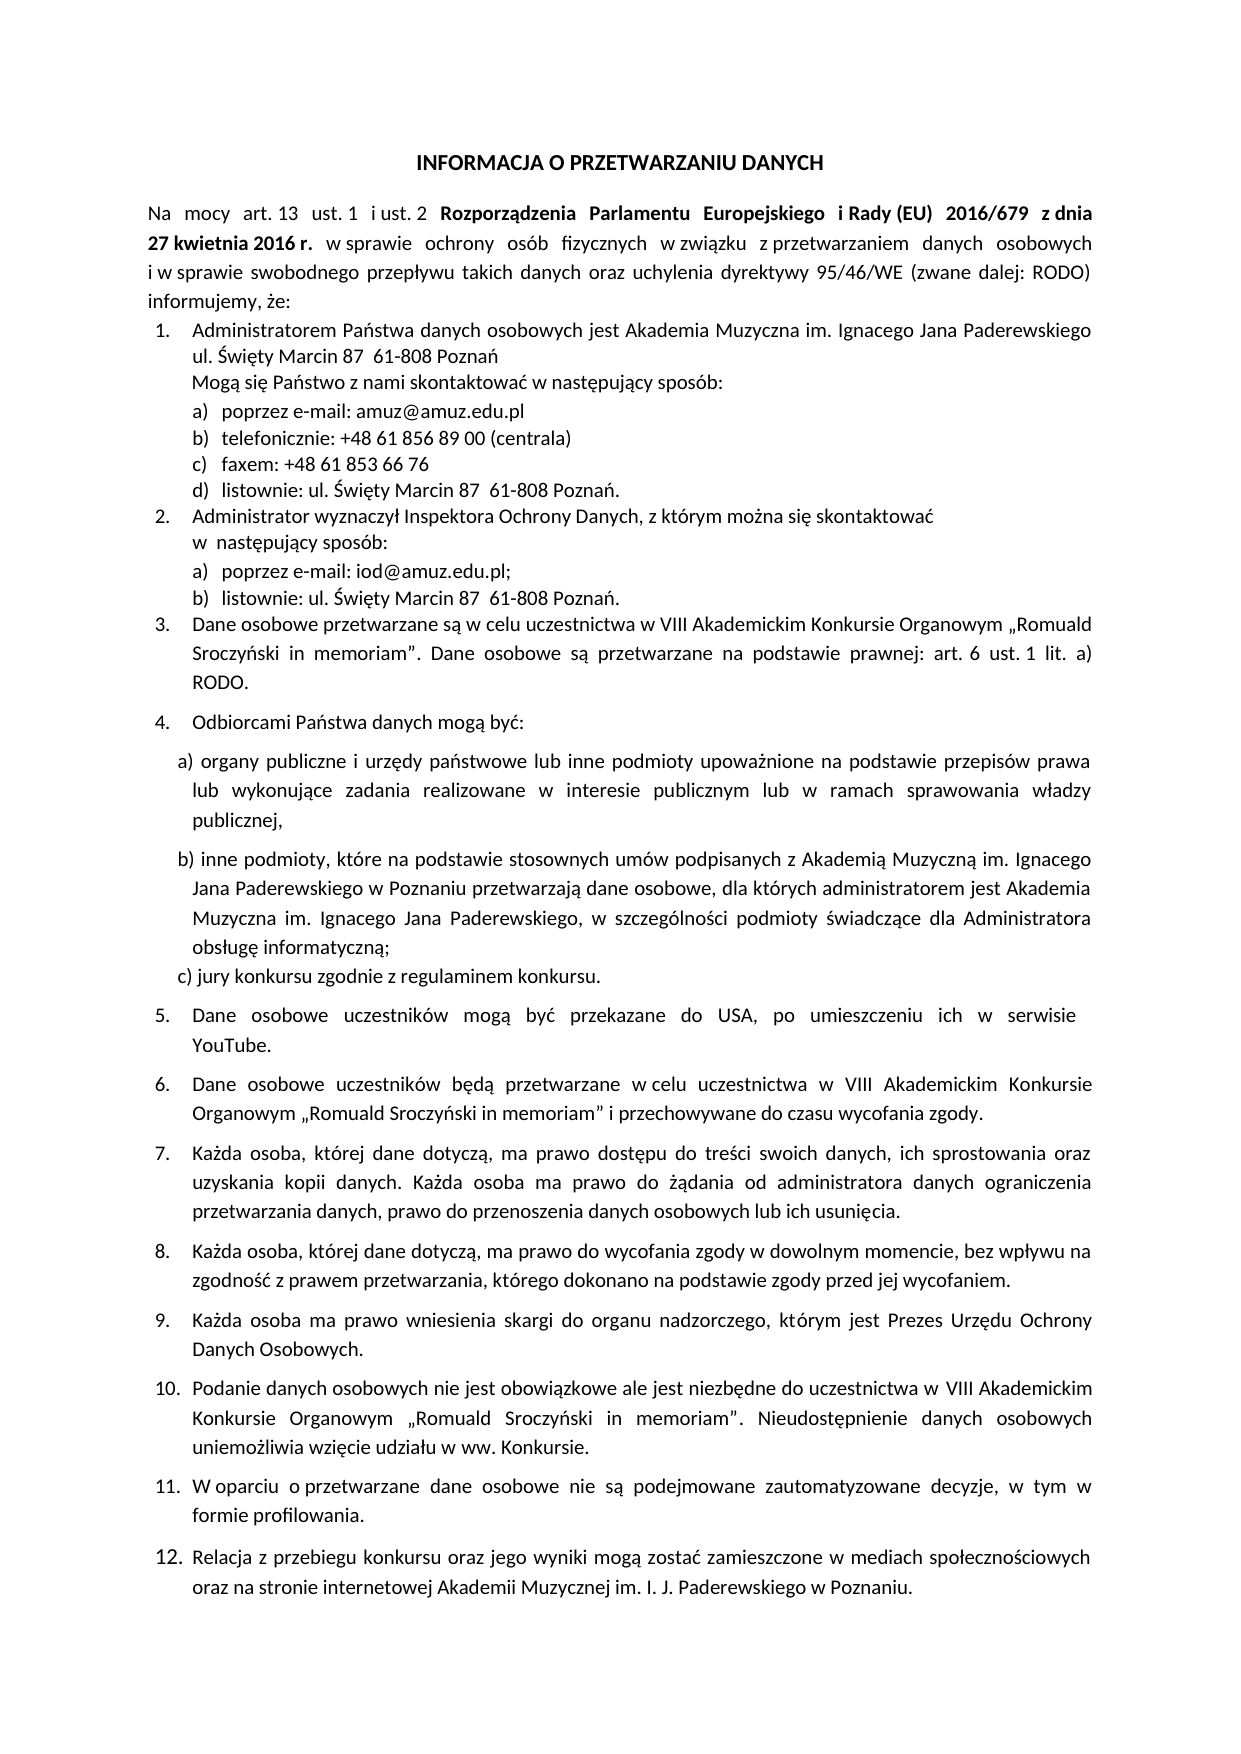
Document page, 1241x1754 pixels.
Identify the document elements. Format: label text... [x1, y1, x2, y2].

list telefonicznie: +48 61 856 89 00 (centrala) [192, 425, 1093, 450]
text INFORMACJA O PRZETWARZANIU DANYCH [148, 148, 1093, 176]
list Każda osoba, której dane dotyczą, ma prawo dostępu do treści swoich danych, ich sprostowania oraz uzyskania kopii danych. Każda osoba ma prawo do żądania od administratora danych ograniczenia przetwarzania danych, prawo do przenoszenia danych osobowych lub ich usunięcia. [154, 1140, 1093, 1224]
list Dane osobowe przetwarzane są w celu uczestnictwa w VIII Akademickim Konkursie Organowym „Romuald Sroczyński in memoriam”. Dane osobowe są przetwarzane na podstawie prawnej: art. 6 ust. 1 lit. a) RODO. [154, 611, 1093, 695]
list Każda osoba ma prawo wniesienia skargi do organu nadzorczego, którym jest Prezes Urzędu Ochrony Danych Osobowych. [154, 1307, 1093, 1361]
text b) inne podmioty, które na podstawie stosownych umów podpisanych z Akademią Muzyczną im. Ignacego Jana Paderewskiego w Poznaniu przetwarzają dane osobowe, dla których administratorem jest Akademia Muzyczna im. Ignacego Jana Paderewskiego, w szczególności podmioty świadczące dla Administratora obsługę informatyczną; [177, 846, 1093, 959]
list Administrator wyznaczył Inspektora Ochrony Danych, z którym można się skontaktować [154, 503, 1093, 529]
text a) organy publiczne i urzędy państwowe lub inne podmioty upoważnione na podstawie przepisów prawa lub wykonujące zadania realizowane w interesie publicznym lub w ramach sprawowania władzy publicznej, [177, 748, 1093, 832]
list Podanie danych osobowych nie jest obowiązkowe ale jest niezbędne do uczestnictwa w VIII Akademickim Konkursie Organowym „Romuald Sroczyński in memoriam”. Nieudostępnienie danych osobowych uniemożliwia wzięcie udziału w ww. Konkursie. [154, 1376, 1093, 1459]
list Odbiorcami Państwa danych mogą być: [154, 709, 1093, 734]
text Mogą się Państwo z nami skontaktować w następujący sposób: [148, 369, 1093, 395]
list Każda osoba, której dane dotyczą, ma prawo do wycofania zgody w dowolnym momencie, bez wpływu na zgodność z prawem przetwarzania, którego dokonano na podstawie zgody przed jej wycofaniem. [154, 1238, 1093, 1293]
list Dane osobowe uczestników będą przetwarzane w celu uczestnictwa w VIII Akademickim Konkursie Organowym „Romuald Sroczyński in memoriam” i przechowywane do czasu wycofania zgody. [154, 1071, 1093, 1126]
list listownie: ul. Święty Marcin 87 61-808 Poznań. [192, 585, 1093, 610]
list Dane osobowe uczestników mogą być przekazane do USA, po umieszczeniu ich w serwisie YouTube. [154, 1003, 1093, 1057]
text c) jury konkursu zgodnie z regulaminem konkursu. [177, 963, 1093, 988]
list poprzez e-mail: iod@amuz.edu.pl; [192, 559, 1093, 584]
list listownie: ul. Święty Marcin 87 61-808 Poznań. [192, 477, 1093, 503]
text w następujący sposób: [148, 529, 1093, 555]
list Administratorem Państwa danych osobowych jest Akademia Muzyczna im. Ignacego Jana Paderewskiego ul. Święty Marcin 87 61-808 Poznań [154, 317, 1093, 369]
list poprzez e-mail: amuz@amuz.edu.pl [192, 399, 1093, 424]
list W oparciu o przetwarzane dane osobowe nie są podejmowane zautomatyzowane decyzje, w tym w formie profilowania. [154, 1473, 1093, 1528]
list faxem: +48 61 853 66 76 [192, 451, 1093, 476]
list Relacja z przebiegu konkursu oraz jego wyniki mogą zostać zamieszczone w mediach społecznościowych oraz na stronie internetowej Akademii Muzycznej im. I. J. Paderewskiego w Poznaniu. [154, 1542, 1093, 1599]
text Na mocy art. 13 ust. 1 i ust. 2 Rozporządzenia Parlamentu Europejskiego i Rady (EU) 2016/679 z dnia 27 kwietnia 2016 r. w sprawie ochrony osób fizycznych w związku z przetwarzaniem danych osobowych i w sprawie swobodnego przepływu takich danych oraz uchylenia dyrektywy 95/46/WE (zwane dalej: RODO) informujemy, że: [148, 201, 1093, 313]
